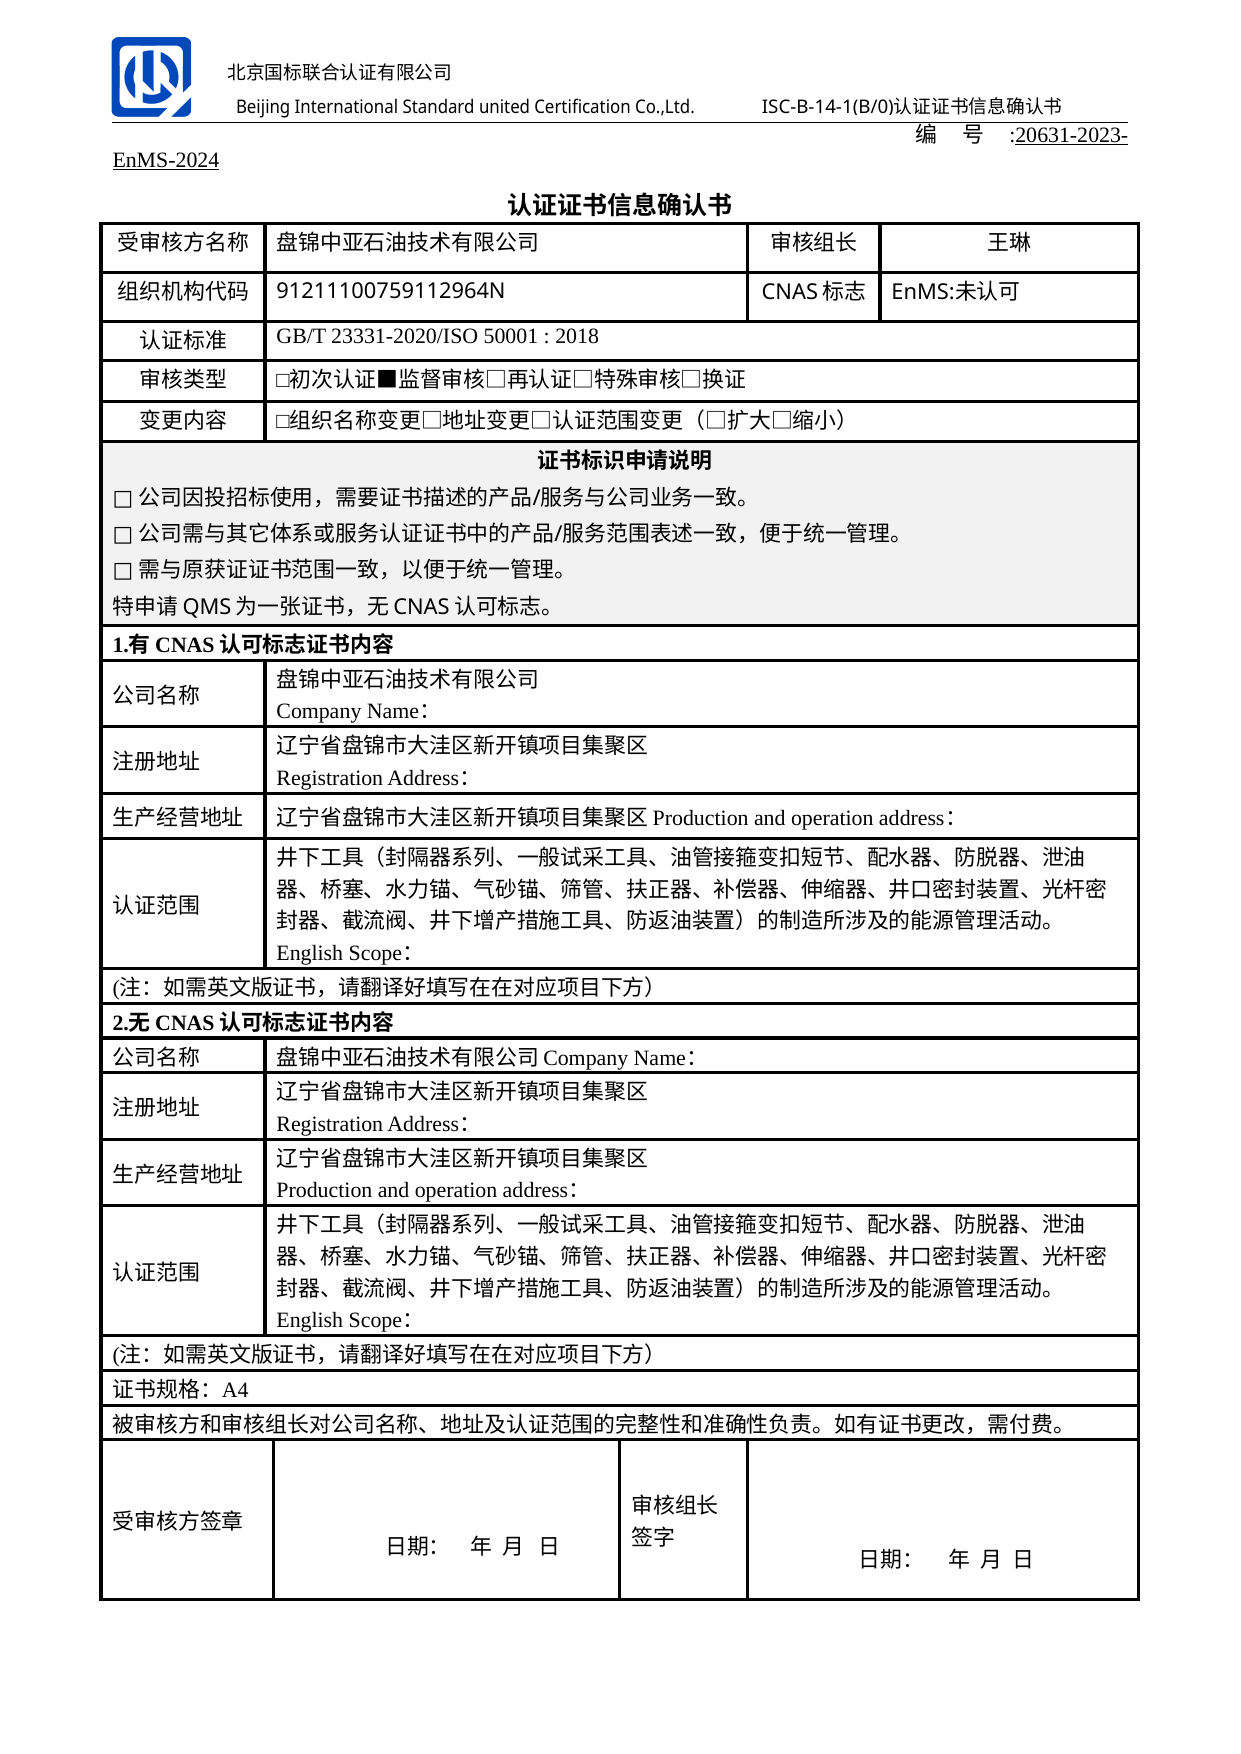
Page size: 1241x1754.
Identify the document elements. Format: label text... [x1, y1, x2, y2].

table_cell 日期： 年 月 日 [749, 1441, 1137, 1598]
table_cell 公司名称 [103, 662, 263, 725]
table_cell 公司名称 [103, 1040, 263, 1071]
table_cell (注：如需英文版证书，请翻译好填写在在对应项目下方） [103, 970, 1137, 1002]
table_header 受审核方名称 [103, 225, 263, 271]
table_cell 被审核方和审核组长对公司名称、地址及认证范围的完整性和准确性负责。如有证书更改，需付费。 [103, 1407, 1137, 1438]
table_cell 生产经营地址 [103, 1141, 263, 1204]
table_cell 辽宁省盘锦市大洼区新开镇项目集聚区 Registration Address： [267, 1074, 1137, 1138]
table_cell 审核组长签字 [621, 1441, 746, 1598]
table_cell 辽宁省盘锦市大洼区新开镇项目集聚区 Registration Address： [267, 728, 1137, 792]
table_cell 审核类型 [103, 362, 263, 399]
table_header 审核组长 [749, 225, 878, 271]
table_header 王琳 [882, 225, 1137, 271]
table_cell 1.有CNAS认可标志证书内容 [103, 627, 1137, 659]
table_cell 辽宁省盘锦市大洼区新开镇项目集聚区Production and operation address： [267, 795, 1137, 837]
table_cell 91211100759112964N [267, 274, 746, 320]
table_cell 盘锦中亚石油技术有限公司Company Name： [267, 1040, 1137, 1071]
table_cell 证书规格：A4 [103, 1372, 1137, 1403]
table_cell 认证范围 [103, 840, 263, 967]
table_cell 认证范围 [103, 1207, 263, 1334]
table_cell 注册地址 [103, 728, 263, 792]
text 编号:20631-2023-EnMS-2024 [112, 123, 1128, 173]
table_cell (注：如需英文版证书，请翻译好填写在在对应项目下方） [103, 1337, 1137, 1369]
picture [111, 37, 192, 117]
table_cell □初次认证■监督审核□再认证□特殊审核□换证 [267, 362, 1137, 399]
table_cell CNAS标志 [749, 274, 878, 320]
table_cell 受审核方签章 [103, 1441, 272, 1598]
table_cell □组织名称变更□地址变更□认证范围变更（□扩大□缩小） [267, 403, 1137, 440]
table_cell GB/T 23331-2020/ISO 50001 : 2018 [267, 323, 1137, 359]
table_cell 井下工具（封隔器系列、一般试采工具、油管接箍变扣短节、配水器、防脱器、泄油器、桥塞、水力锚、气砂锚、筛管、扶正器、补偿器、伸缩器、井口密封装置、光杆密封器、截流阀、井下增产措施工具、防返油装置）的制造所涉及的能源管理活动。 English Scope： [267, 1207, 1137, 1334]
table_cell 变更内容 [103, 403, 263, 440]
table_cell 组织机构代码 [103, 274, 263, 320]
table_cell 盘锦中亚石油技术有限公司 Company Name： [267, 662, 1137, 725]
table_cell 证书标识申请说明 □ 公司因投招标使用，需要证书描述的产品/服务与公司业务一致。 □ 公司需与其它体系或服务认证证书中的产品/服务范围表述一致，便于统一管理。 □ 需与原获证证书范围一致，以便于统一管理。 特申请QMS为一张证书，无CNAS认可标志。 [103, 443, 1137, 624]
table_cell EnMS:未认可 [882, 274, 1137, 320]
table_header 盘锦中亚石油技术有限公司 [267, 225, 746, 271]
table_cell 井下工具（封隔器系列、一般试采工具、油管接箍变扣短节、配水器、防脱器、泄油器、桥塞、水力锚、气砂锚、筛管、扶正器、补偿器、伸缩器、井口密封装置、光杆密封器、截流阀、井下增产措施工具、防返油装置）的制造所涉及的能源管理活动。 English Scope： [267, 840, 1137, 967]
table_cell 2.无CNAS认可标志证书内容 [103, 1005, 1137, 1036]
table_cell 日期： 年 月 日 [275, 1441, 618, 1598]
table_cell 辽宁省盘锦市大洼区新开镇项目集聚区 Production and operation address： [267, 1141, 1137, 1204]
table_cell 认证标准 [103, 323, 263, 359]
table_cell 注册地址 [103, 1074, 263, 1138]
text 认证证书信息确认书 [112, 185, 1128, 222]
table_cell 生产经营地址 [103, 795, 263, 837]
